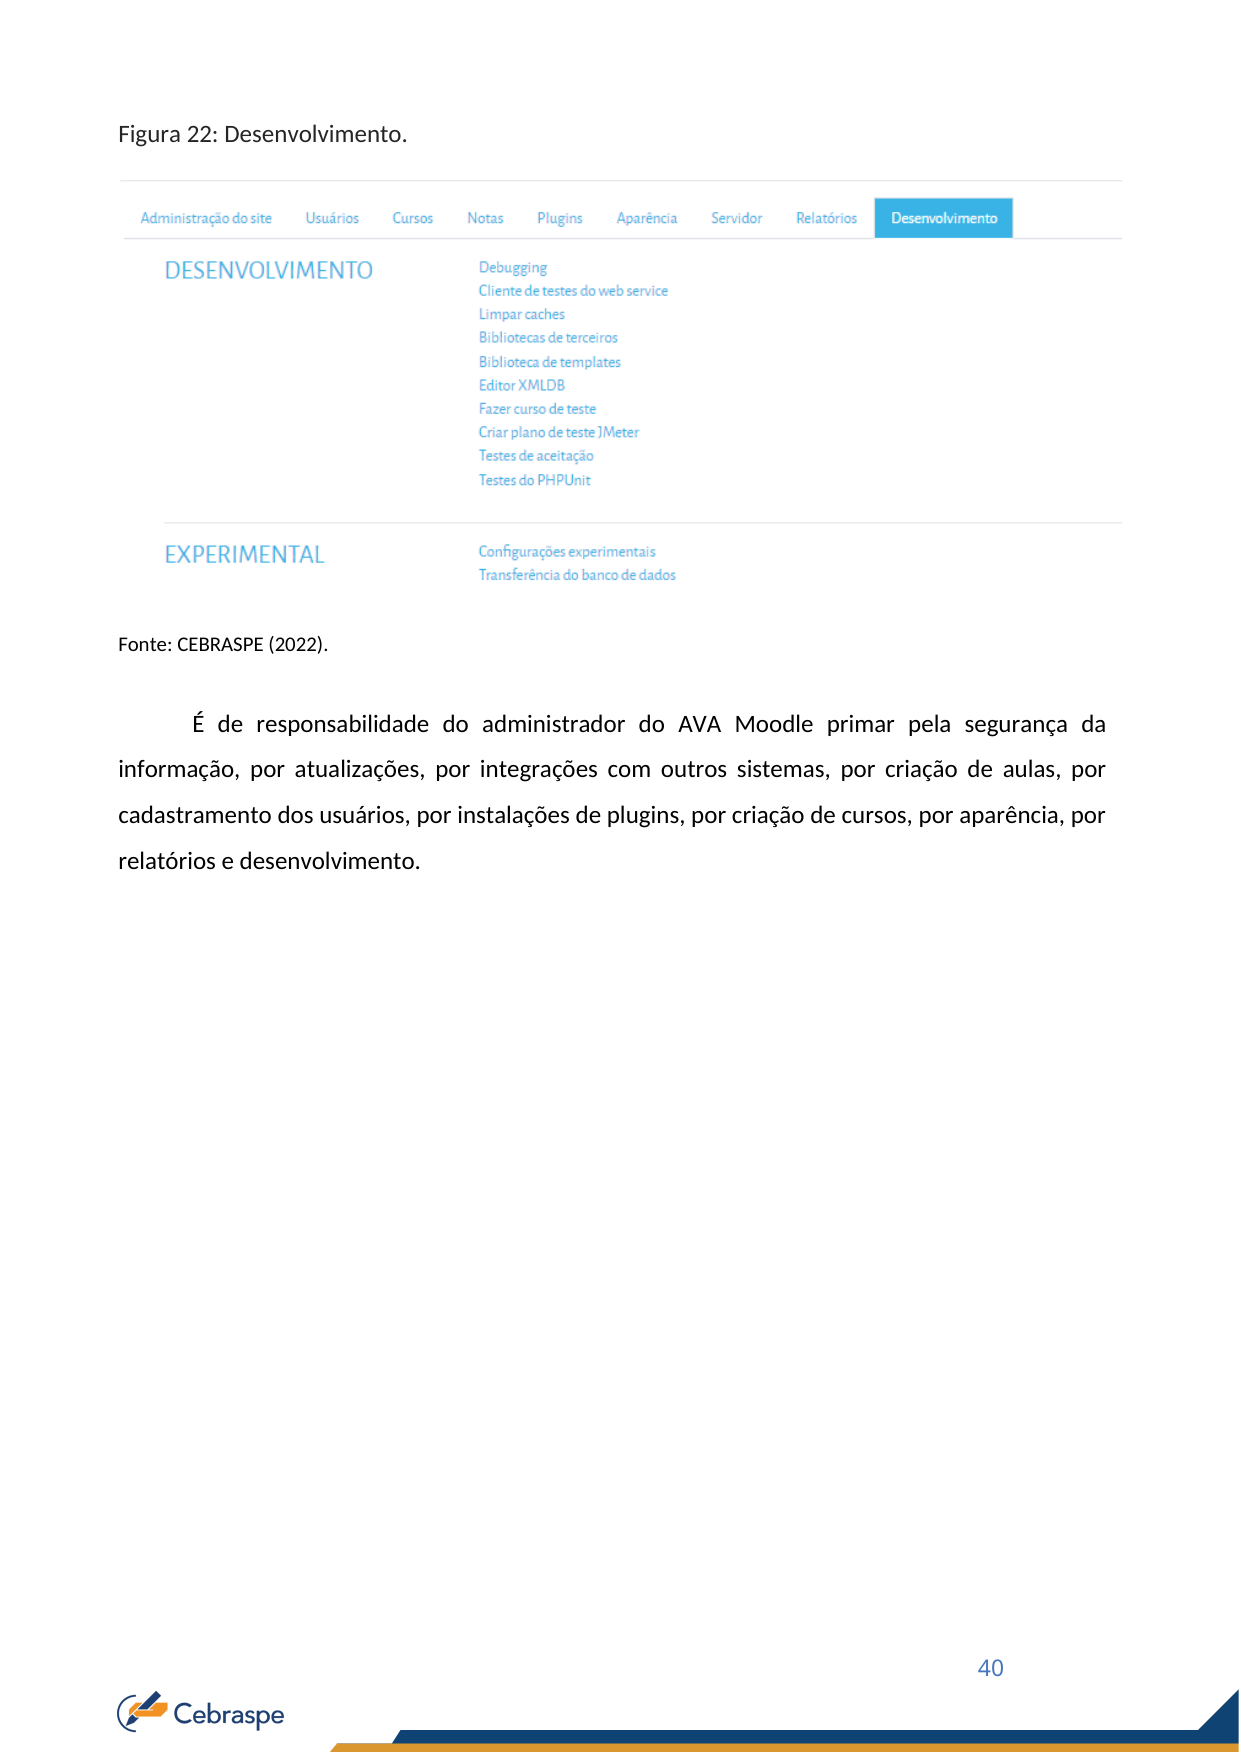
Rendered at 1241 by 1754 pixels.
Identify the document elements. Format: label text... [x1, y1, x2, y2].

text É de responsabilidade do administrador do AVA Moodle primar pela segurança da informação, por atualizações, por integrações com outros sistemas, por criação de aulas, por cadastramento dos usuários, por instalações de plugins, por criação de cursos, por aparência, por relatórios e desenvolvimento. [118, 708, 1107, 876]
picture [994, 1661, 1001, 1674]
picture [118, 180, 1123, 601]
text Fonte: CEBRASPE (2022). [118, 632, 1107, 657]
text Figura 22: Desenvolvimento. [118, 118, 1107, 149]
picture [0, 1659, 1239, 1752]
